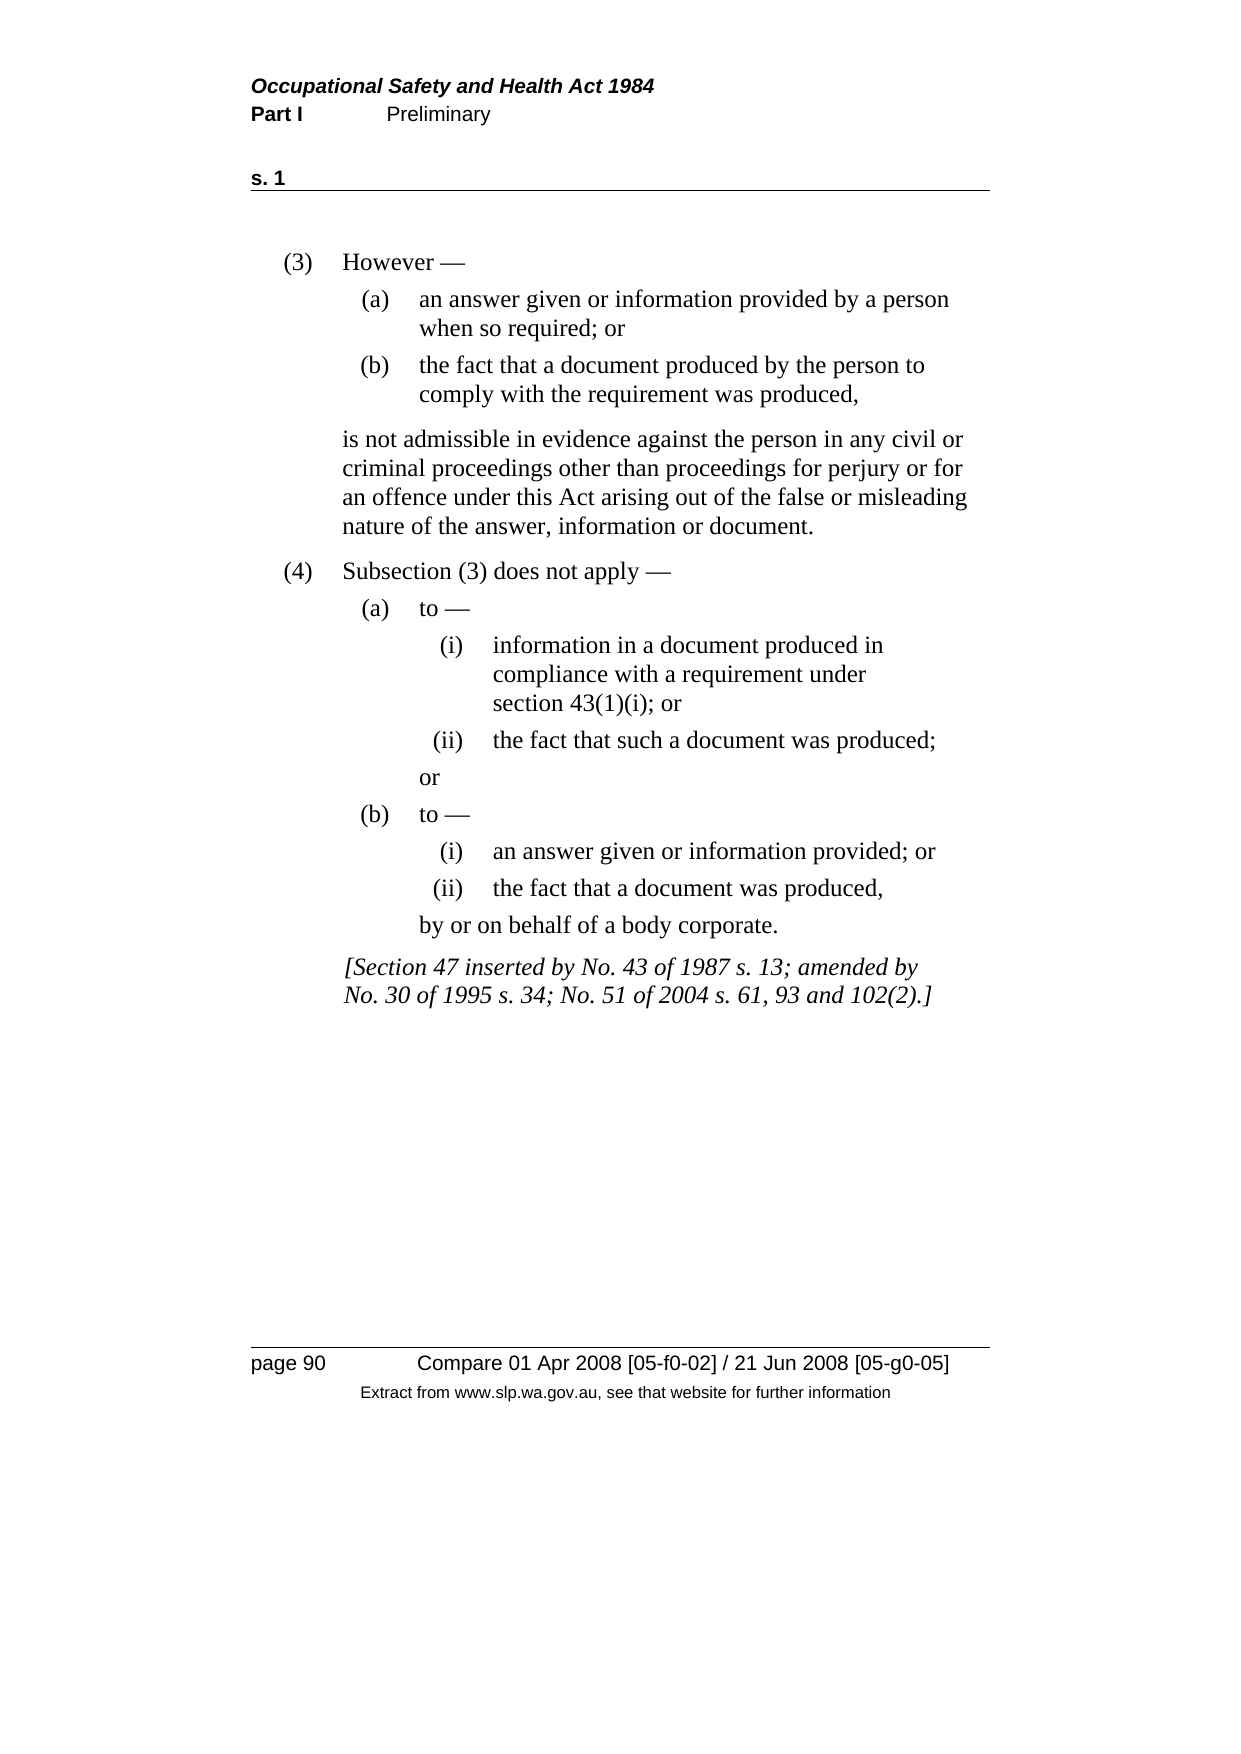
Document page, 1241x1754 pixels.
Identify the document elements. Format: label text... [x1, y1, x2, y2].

text (3) However — [251, 247, 990, 276]
text (b) the fact that a document produced by the person to comply with the requirement was produced, [251, 350, 990, 408]
text or [251, 762, 990, 791]
text (i) an answer given or information provided; or [251, 836, 990, 865]
text (a) to — [251, 593, 990, 622]
text (i) information in a document produced in compliance with a requirement under section 43(1)(i); or [251, 630, 990, 717]
text by or on behalf of a body corporate. [251, 910, 990, 939]
text is not admissible in evidence against the person in any civil or criminal proceedings other than proceedings for perjury or for an offence under this Act arising out of the false or misleading nature of the answer, information or document. [251, 424, 990, 539]
text (b) to — [251, 799, 990, 828]
text (ii) the fact that a document was produced, [251, 873, 990, 902]
text (4) Subsection (3) does not apply — [251, 556, 990, 585]
text (a) an answer given or information provided by a person when so required; or [251, 284, 990, 342]
text [Section 47 inserted by No. 43 of 1987 s. 13; amended by No. 30 of 1995 s. 34; No. 51 of 2004 s. 61, 93 and 102(2).] [251, 952, 990, 1009]
text (ii) the fact that such a document was produced; [251, 725, 990, 754]
